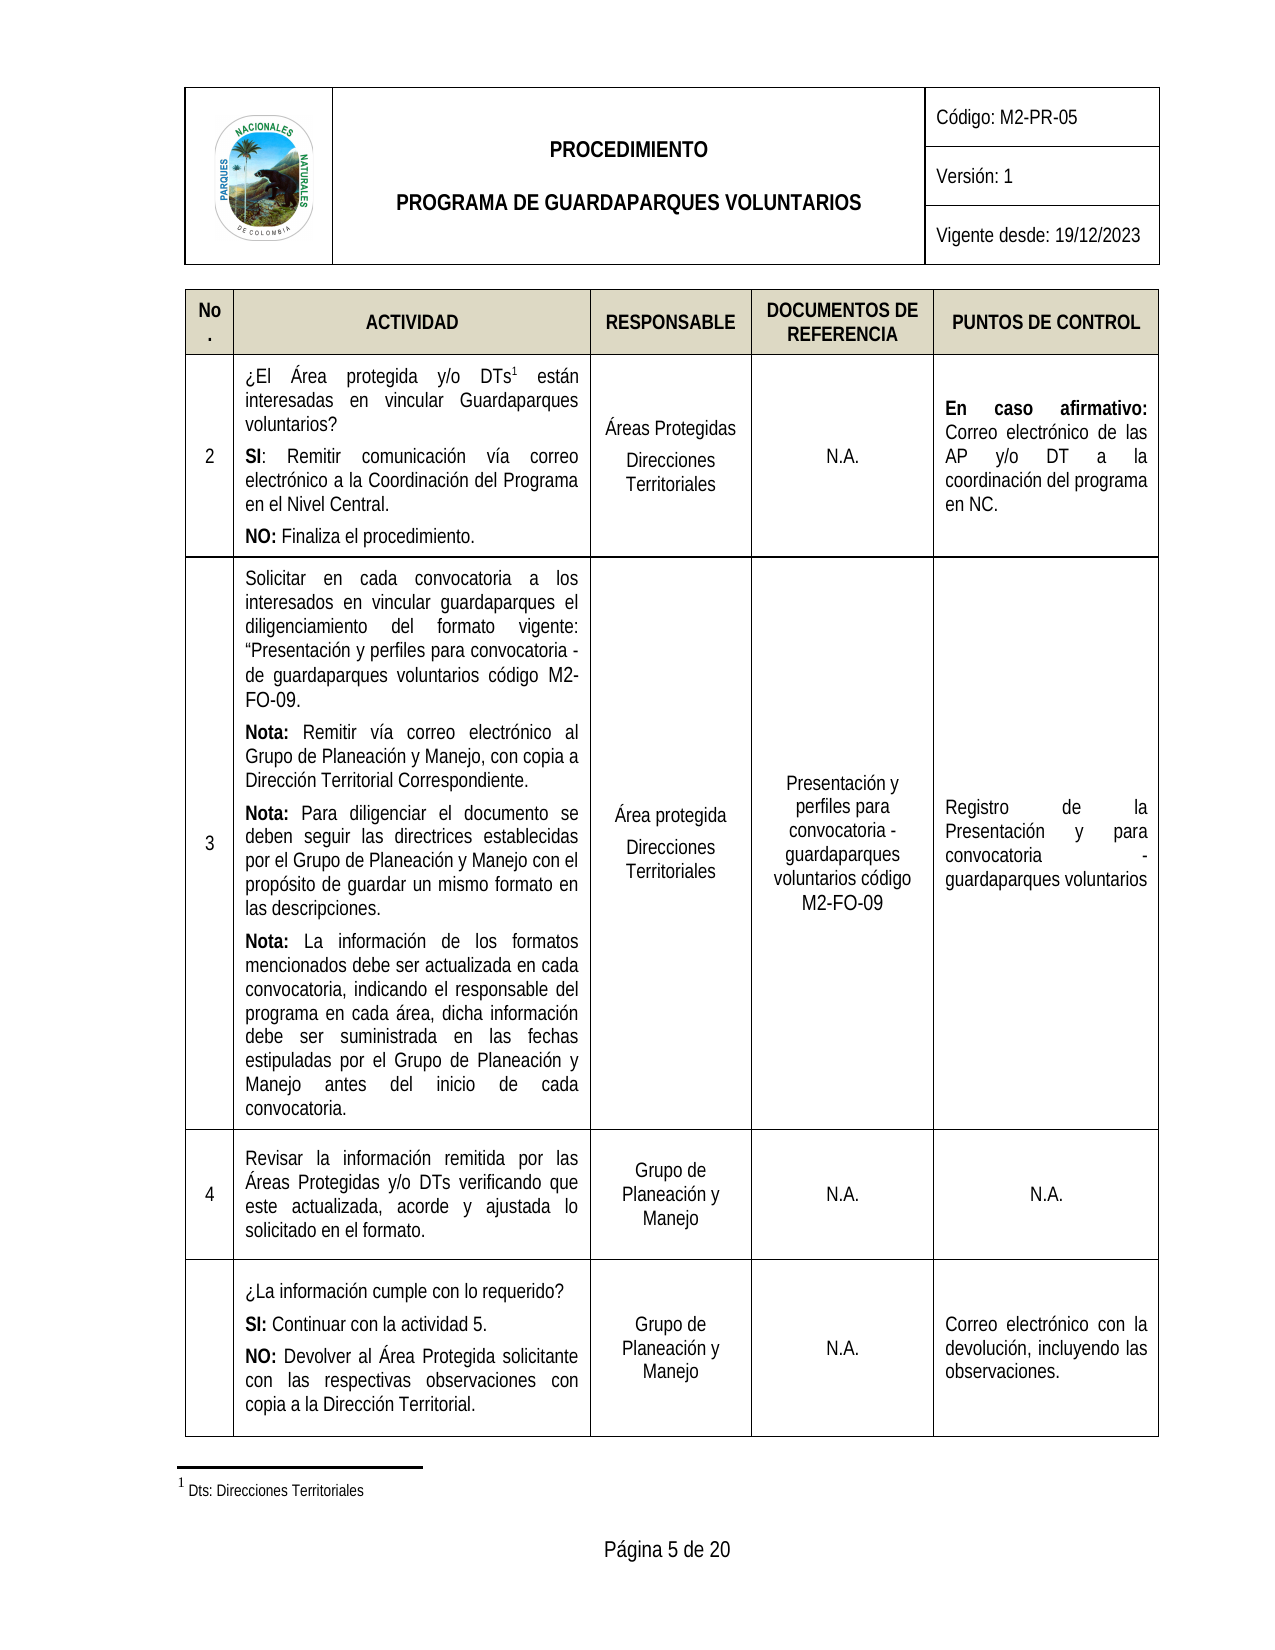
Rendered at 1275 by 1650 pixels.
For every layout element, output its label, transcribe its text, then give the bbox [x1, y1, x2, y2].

table_cell Área protegida Direcciones Territoriales [591, 558, 751, 1128]
table_cell Presentación y perfiles para convocatoria - guardaparques voluntarios código M2-FO-09 [752, 558, 933, 1128]
table_cell Grupo de Planeación y Manejo [591, 1130, 751, 1258]
table_cell N.A. [752, 1130, 933, 1258]
table_header ACTIVIDAD [234, 290, 590, 354]
table_cell Áreas Protegidas Direcciones Territoriales [591, 355, 751, 556]
table_cell ¿La información cumple con lo requerido? SI: Continuar con la actividad 5. NO: Devolver al Área Protegida solicitante con las respectivas observaciones con copia a la Dirección Territorial. [234, 1260, 590, 1436]
table_header DOCUMENTOS DE REFERENCIA [752, 290, 933, 354]
table_cell ¿El Área protegida y/o DTs están interesadas en vincular Guardaparques voluntarios? SI: Remitir comunicación vía correo electrónico a la Coordinación del Programa en el Nivel Central. NO: Finaliza el procedimiento. [234, 355, 590, 556]
table_cell En caso afirmativo: Correo electrónico de las AP y/o DT a la coordinación del programa en NC. [934, 355, 1158, 556]
table_cell 3 [186, 558, 233, 1128]
table_cell N.A. [934, 1130, 1158, 1258]
table_cell Correo electrónico con la devolución, incluyendo las observaciones. [934, 1260, 1158, 1436]
table_cell Revisar la información remitida por las Áreas Protegidas y/o DTs verificando que este actualizada, acorde y ajustada lo solicitado en el formato. [234, 1130, 590, 1258]
table_cell 2 [186, 355, 233, 556]
picture [214, 115, 314, 241]
table_cell N.A. [752, 355, 933, 556]
table_cell N.A. [752, 1260, 933, 1436]
table_header No. [186, 290, 233, 354]
table_header PUNTOS DE CONTROL [934, 290, 1158, 354]
table_cell 4 [186, 1130, 233, 1258]
table_header RESPONSABLE [591, 290, 751, 354]
table_cell Registro de la Presentación y para convocatoria - guardaparques voluntarios [934, 558, 1158, 1128]
table_cell Grupo de Planeación y Manejo [591, 1260, 751, 1436]
table_cell Solicitar en cada convocatoria a los interesados en vincular guardaparques el diligenciamiento del formato vigente: “Presentación y perfiles para convocatoria - de guardaparques voluntarios código M2-FO-09. Nota: Remitir vía correo electrónico al Grupo de Planeación y Manejo, con copia a Dirección Territorial Correspondiente. Nota: Para diligenciar el documento se deben seguir las directrices establecidas por el Grupo de Planeación y Manejo con el propósito de guardar un mismo formato en las descripciones. Nota: La información de los formatos mencionados debe ser actualizada en cada convocatoria, indicando el responsable del programa en cada área, dicha información debe ser suministrada en las fechas estipuladas por el Grupo de Planeación y Manejo antes del inicio de cada convocatoria. [234, 558, 590, 1128]
table_cell [186, 1260, 233, 1436]
